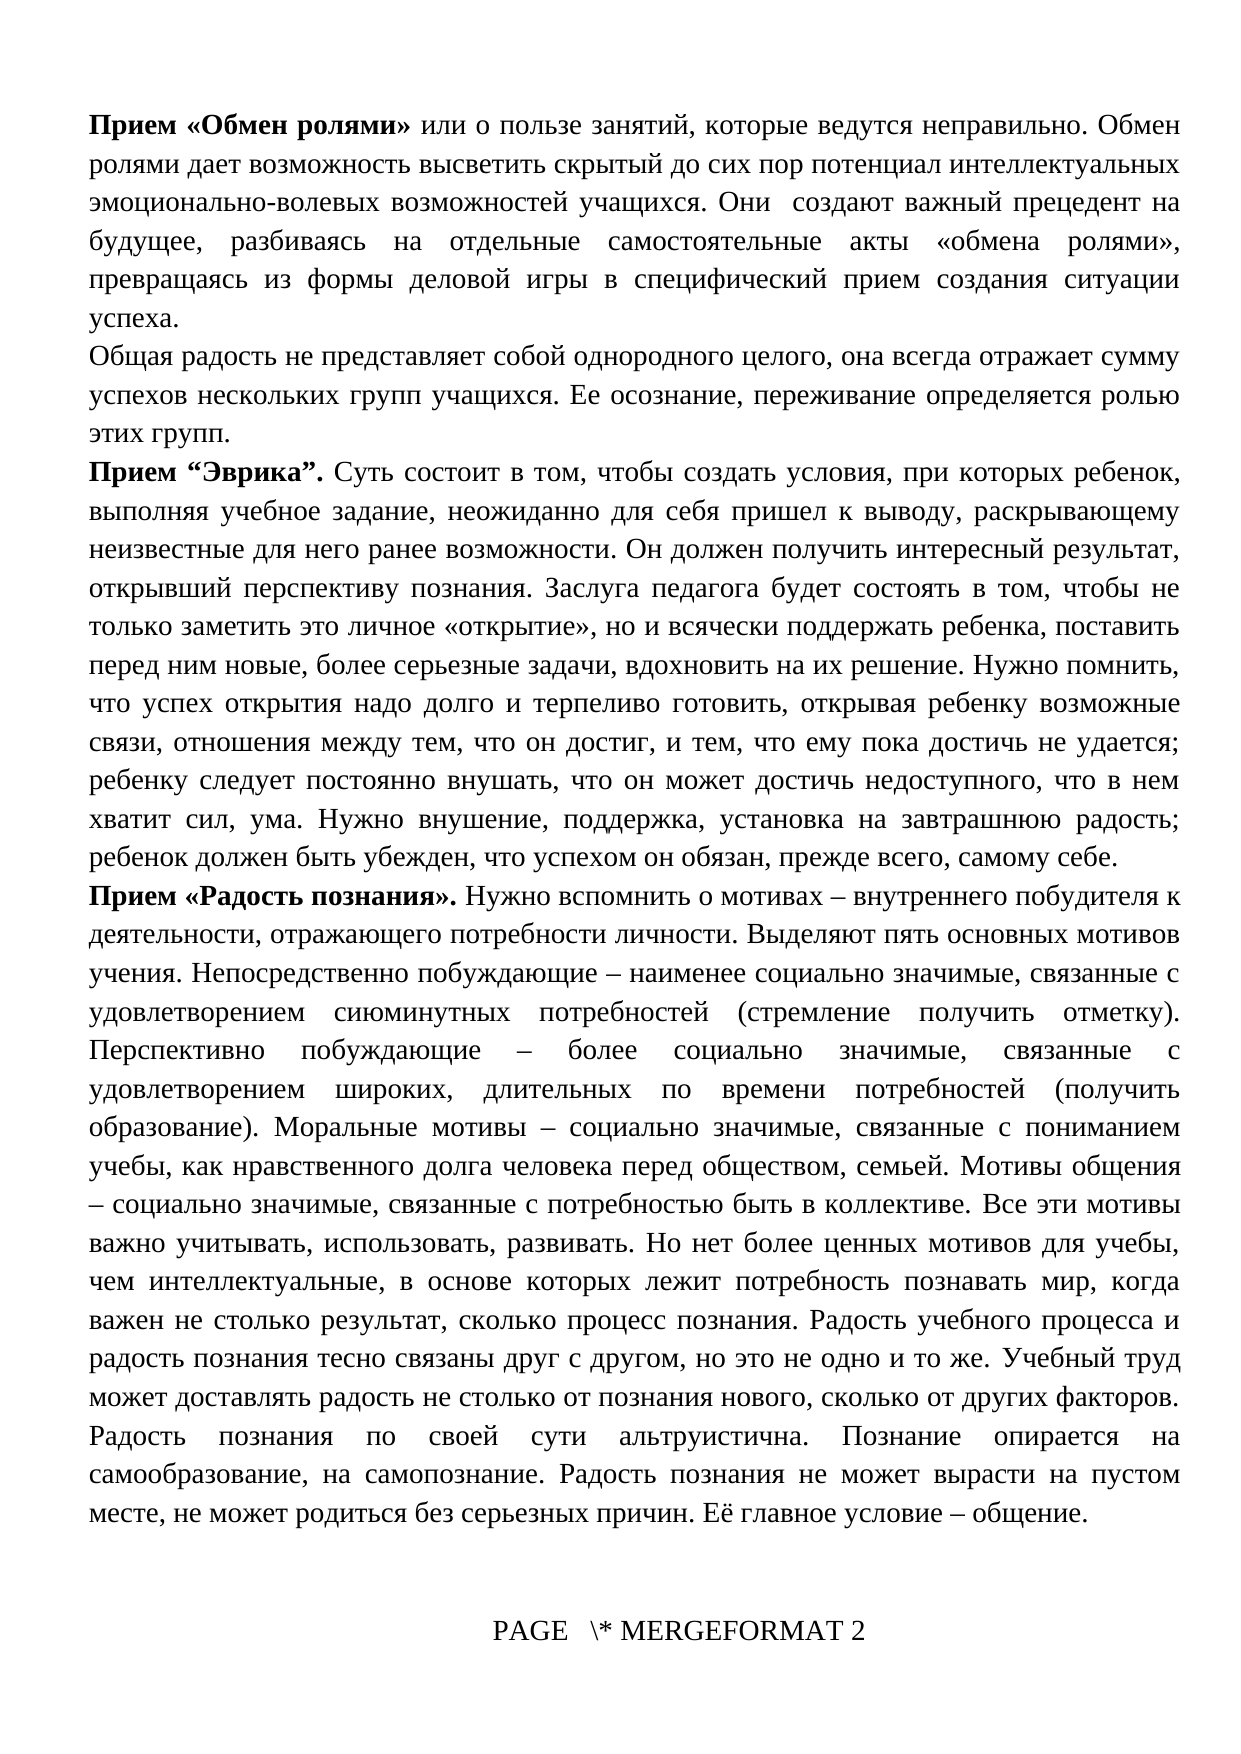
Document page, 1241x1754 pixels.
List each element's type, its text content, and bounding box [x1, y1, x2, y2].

subtitle Прием «Радость познания». Нужно вспомнить о мотивах – внутреннего побудителя к деятельности, отражающего потребности личности. Выделяют пять основных мотивов учения. Непосредственно побуждающие – наименее социально значимые, связанные с удовлетворением сиюминутных потребностей (стремление получить отметку). Перспективно побуждающие – более социально значимые, связанные с удовлетворением широких, длительных по времени потребностей (получить образование). Моральные мотивы – социально значимые, связанные с пониманием учебы, как нравственного долга человека перед обществом, семьей. Мотивы общения – социально значимые, связанные с потребностью быть в коллективе. Все эти мотивы важно учитывать, использовать, развивать. Но нет более ценных мотивов для учебы, чем интеллектуальные, в основе которых лежит потребность познавать мир, когда важен не столько результат, сколько процесс познания. Радость учебного процесса и радость познания тесно связаны друг с другом, но это не одно и то же. Учебный труд может доставлять радость не столько от познания нового, сколько от других факторов. Радость познания по своей сути альтруистична. Познание опирается на самообразование, на самопознание. Радость познания не может вырасти на пустом месте, не может родиться без серьезных причин. Её главное условие – общение. [88, 878, 1181, 1528]
subtitle Прием «Обмен ролями» или о пользе занятий, которые ведутся неправильно. Обмен ролями дает возможность высветить скрытый до сих пор потенциал интеллектуальных эмоционально-волевых возможностей учащихся. Они создают важный прецедент на будущее, разбиваясь на отдельные самостоятельные акты «обмена ролями», превращаясь из формы деловой игры в специфический прием создания ситуации успеха. [88, 107, 1181, 333]
subtitle Общая радость не представляет собой однородного целого, она всегда отражает сумму успехов нескольких групп учащихся. Ее осознание, переживание определяется ролью этих групп. [88, 338, 1181, 449]
subtitle Прием “Эврика”. Суть состоит в том, чтобы создать условия, при которых ребенок, выполняя учебное задание, неожиданно для себя пришел к выводу, раскрывающему неизвестные для него ранее возможности. Он должен получить интересный результат, открывший перспективу познания. Заслуга педагога будет состоять в том, чтобы не только заметить это личное «открытие», но и всячески поддержать ребенка, поставить перед ним новые, более серьезные задачи, вдохновить на их решение. Нужно помнить, что успех открытия надо долго и терпеливо готовить, открывая ребенку возможные связи, отношения между тем, что он достиг, и тем, что ему пока достичь не удается; ребенку следует постоянно внушать, что он может достичь недоступного, что в нем хватит сил, ума. Нужно внушение, поддержка, установка на завтрашнюю радость; ребенок должен быть убежден, что успехом он обязан, прежде всего, самому себе. [88, 454, 1181, 873]
